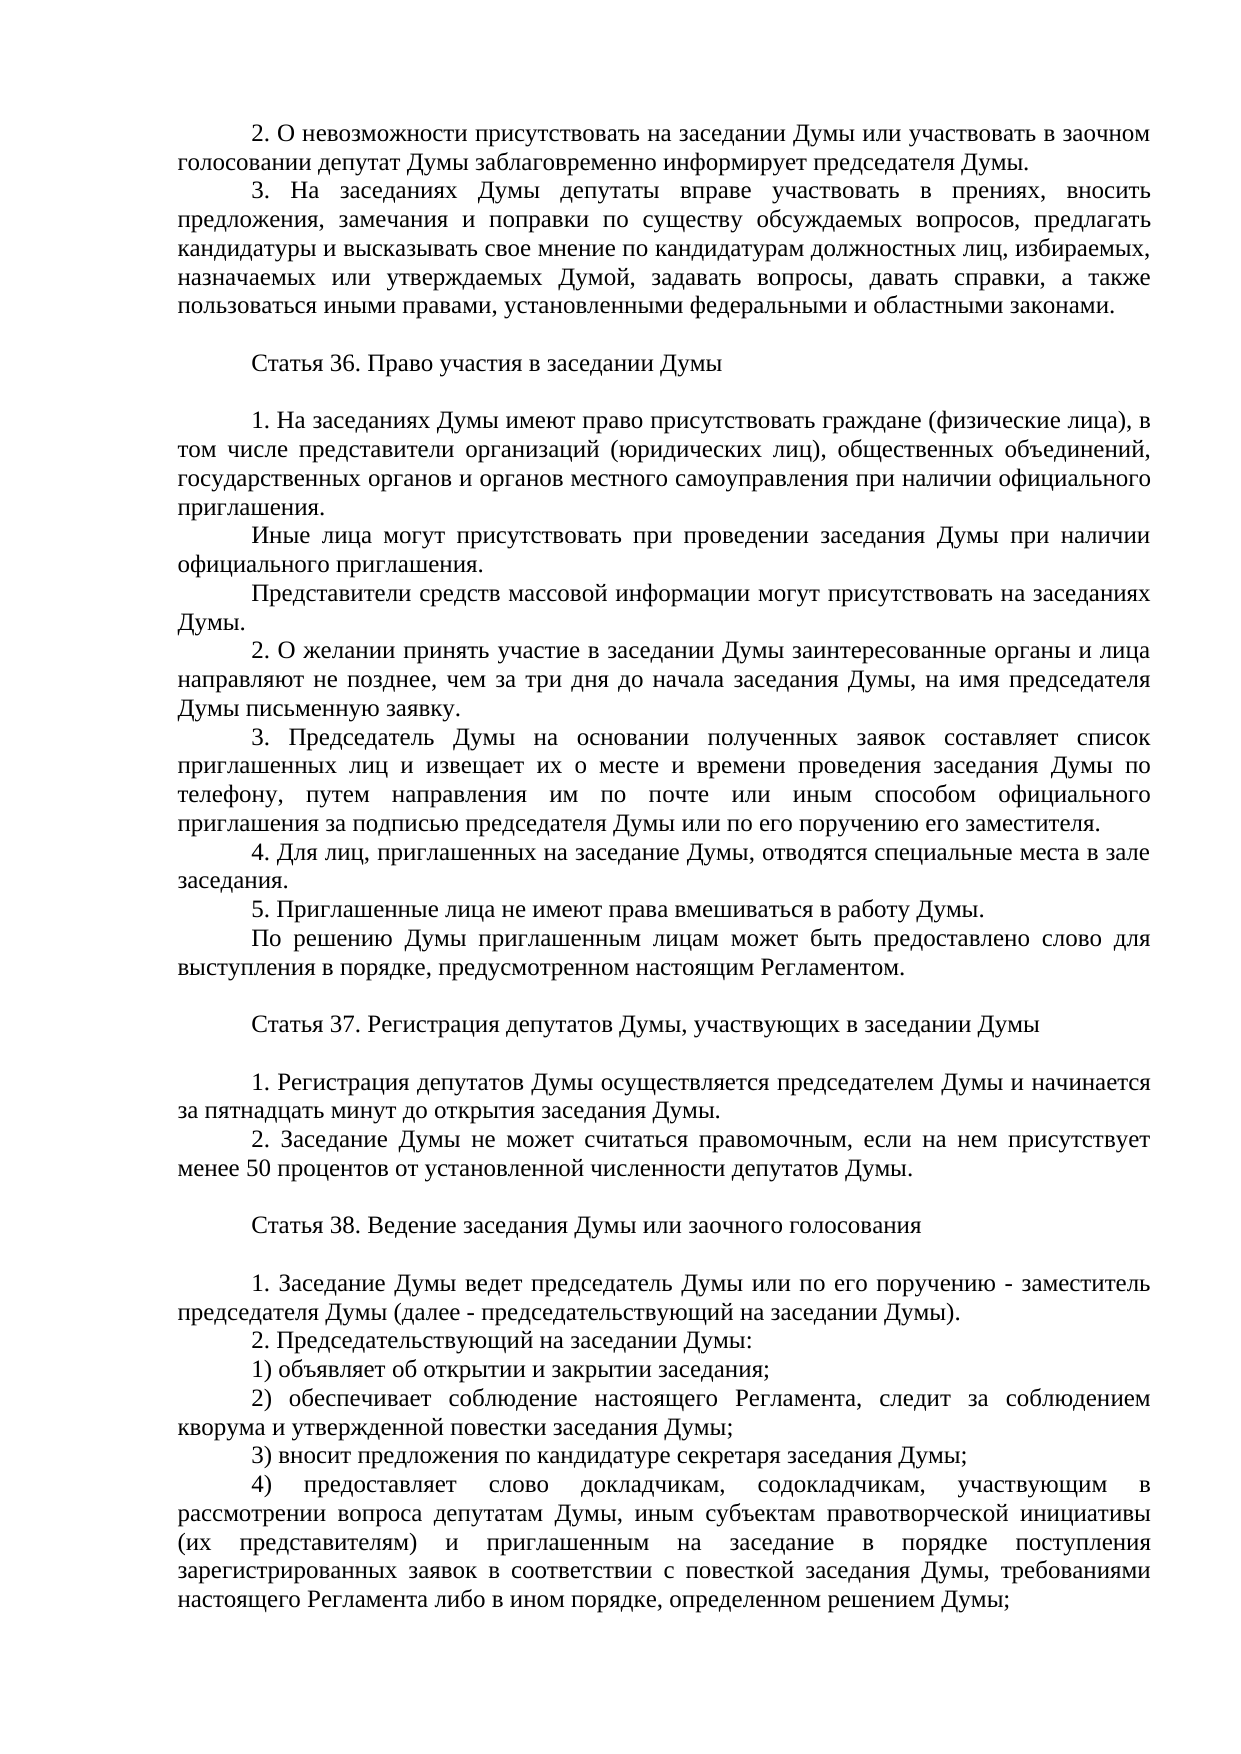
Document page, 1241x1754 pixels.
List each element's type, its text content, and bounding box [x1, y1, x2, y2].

text 2. О невозможности присутствовать на заседании Думы или участвовать в заочном голосовании депутат Думы заблаговременно информирует председателя Думы. [177, 118, 1152, 176]
text 2) обеспечивает соблюдение настоящего Регламента, следит за соблюдением кворума и утвержденной повестки заседания Думы; [177, 1383, 1152, 1441]
text 2. О желании принять участие в заседании Думы заинтересованные органы и лица направляют не позднее, чем за три дня до начала заседания Думы, на имя председателя Думы письменную заявку. [177, 636, 1152, 722]
text 4) предоставляет слово докладчикам, содокладчикам, участвующим в рассмотрении вопроса депутатам Думы, иным субъектам правотворческой инициативы (их представителям) и приглашенным на заседание в порядке поступления зарегистрированных заявок в соответствии с повесткой заседания Думы, требованиями настоящего Регламента либо в ином порядке, определенном решением Думы; [177, 1469, 1152, 1613]
text Иные лица могут присутствовать при проведении заседания Думы при наличии официального приглашения. [177, 521, 1152, 578]
text Статья 36. Право участия в заседании Думы [177, 348, 1152, 377]
text 1) объявляет об открытии и закрытии заседания; [177, 1354, 1152, 1383]
text 1. На заседаниях Думы имеют право присутствовать граждане (физические лица), в том числе представители организаций (юридических лиц), общественных объединений, государственных органов и органов местного самоуправления при наличии официального приглашения. [177, 406, 1152, 521]
text Представители средств массовой информации могут присутствовать на заседаниях Думы. [177, 578, 1152, 636]
text Статья 38. Ведение заседания Думы или заочного голосования [177, 1211, 1152, 1239]
text 4. Для лиц, приглашенных на заседание Думы, отводятся специальные места в зале заседания. [177, 837, 1152, 894]
text Статья 37. Регистрация депутатов Думы, участвующих в заседании Думы [177, 1009, 1152, 1038]
text 5. Приглашенные лица не имеют права вмешиваться в работу Думы. [177, 894, 1152, 923]
text 2. Заседание Думы не может считаться правомочным, если на нем присутствует менее 50 процентов от установленной численности депутатов Думы. [177, 1124, 1152, 1182]
text 3. На заседаниях Думы депутаты вправе участвовать в прениях, вносить предложения, замечания и поправки по существу обсуждаемых вопросов, предлагать кандидатуры и высказывать свое мнение по кандидатурам должностных лиц, избираемых, назначаемых или утверждаемых Думой, задавать вопросы, давать справки, а также пользоваться иными правами, установленными федеральными и областными законами. [177, 176, 1152, 319]
text 1. Регистрация депутатов Думы осуществляется председателем Думы и начинается за пятнадцать минут до открытия заседания Думы. [177, 1067, 1152, 1124]
text По решению Думы приглашенным лицам может быть предоставлено слово для выступления в порядке, предусмотренном настоящим Регламентом. [177, 923, 1152, 981]
text 2. Председательствующий на заседании Думы: [177, 1326, 1152, 1354]
text 3) вносит предложения по кандидатуре секретаря заседания Думы; [177, 1441, 1152, 1469]
text 3. Председатель Думы на основании полученных заявок составляет список приглашенных лиц и извещает их о месте и времени проведения заседания Думы по телефону, путем направления им по почте или иным способом официального приглашения за подписью председателя Думы или по его поручению его заместителя. [177, 722, 1152, 837]
text 1. Заседание Думы ведет председатель Думы или по его поручению - заместитель председателя Думы (далее - председательствующий на заседании Думы). [177, 1268, 1152, 1326]
